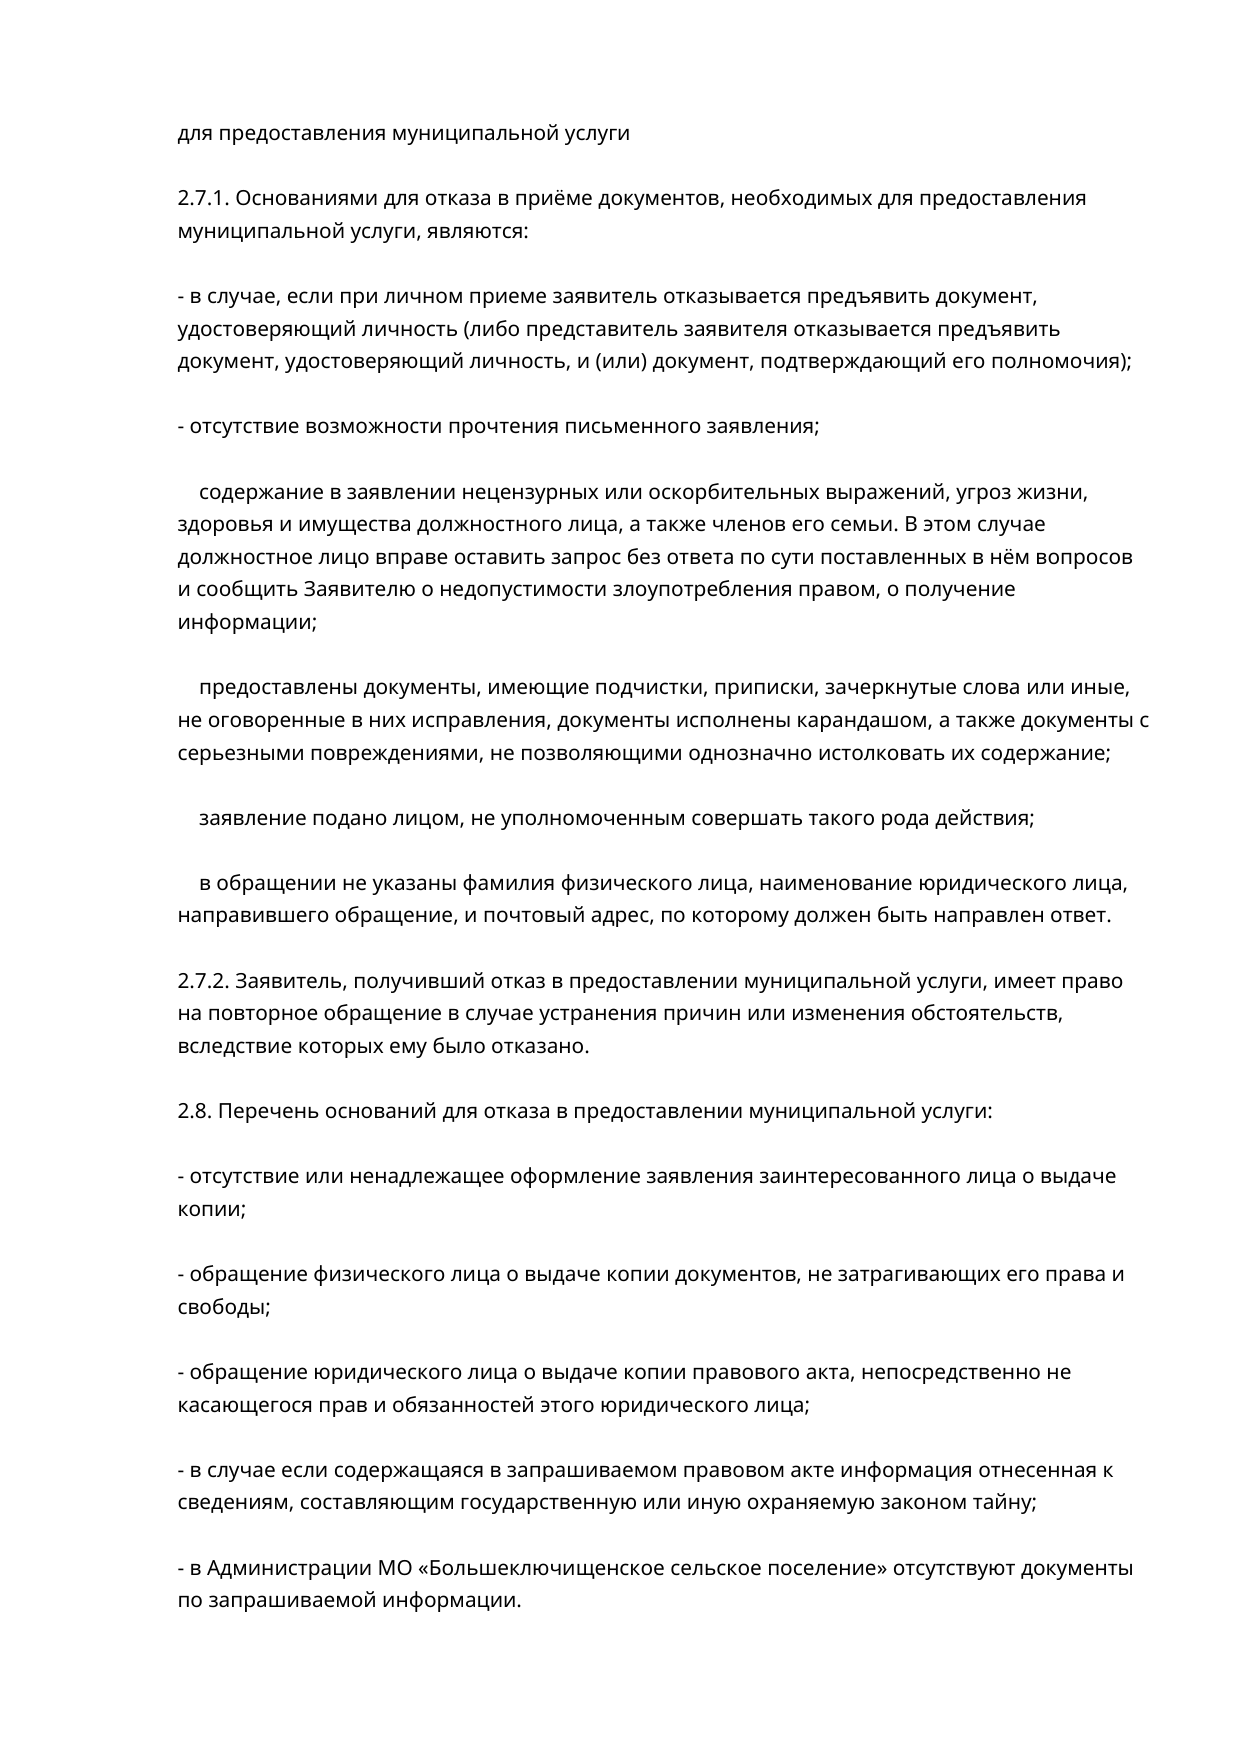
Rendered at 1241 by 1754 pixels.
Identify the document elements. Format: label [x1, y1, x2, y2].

text [177, 118, 1152, 1614]
